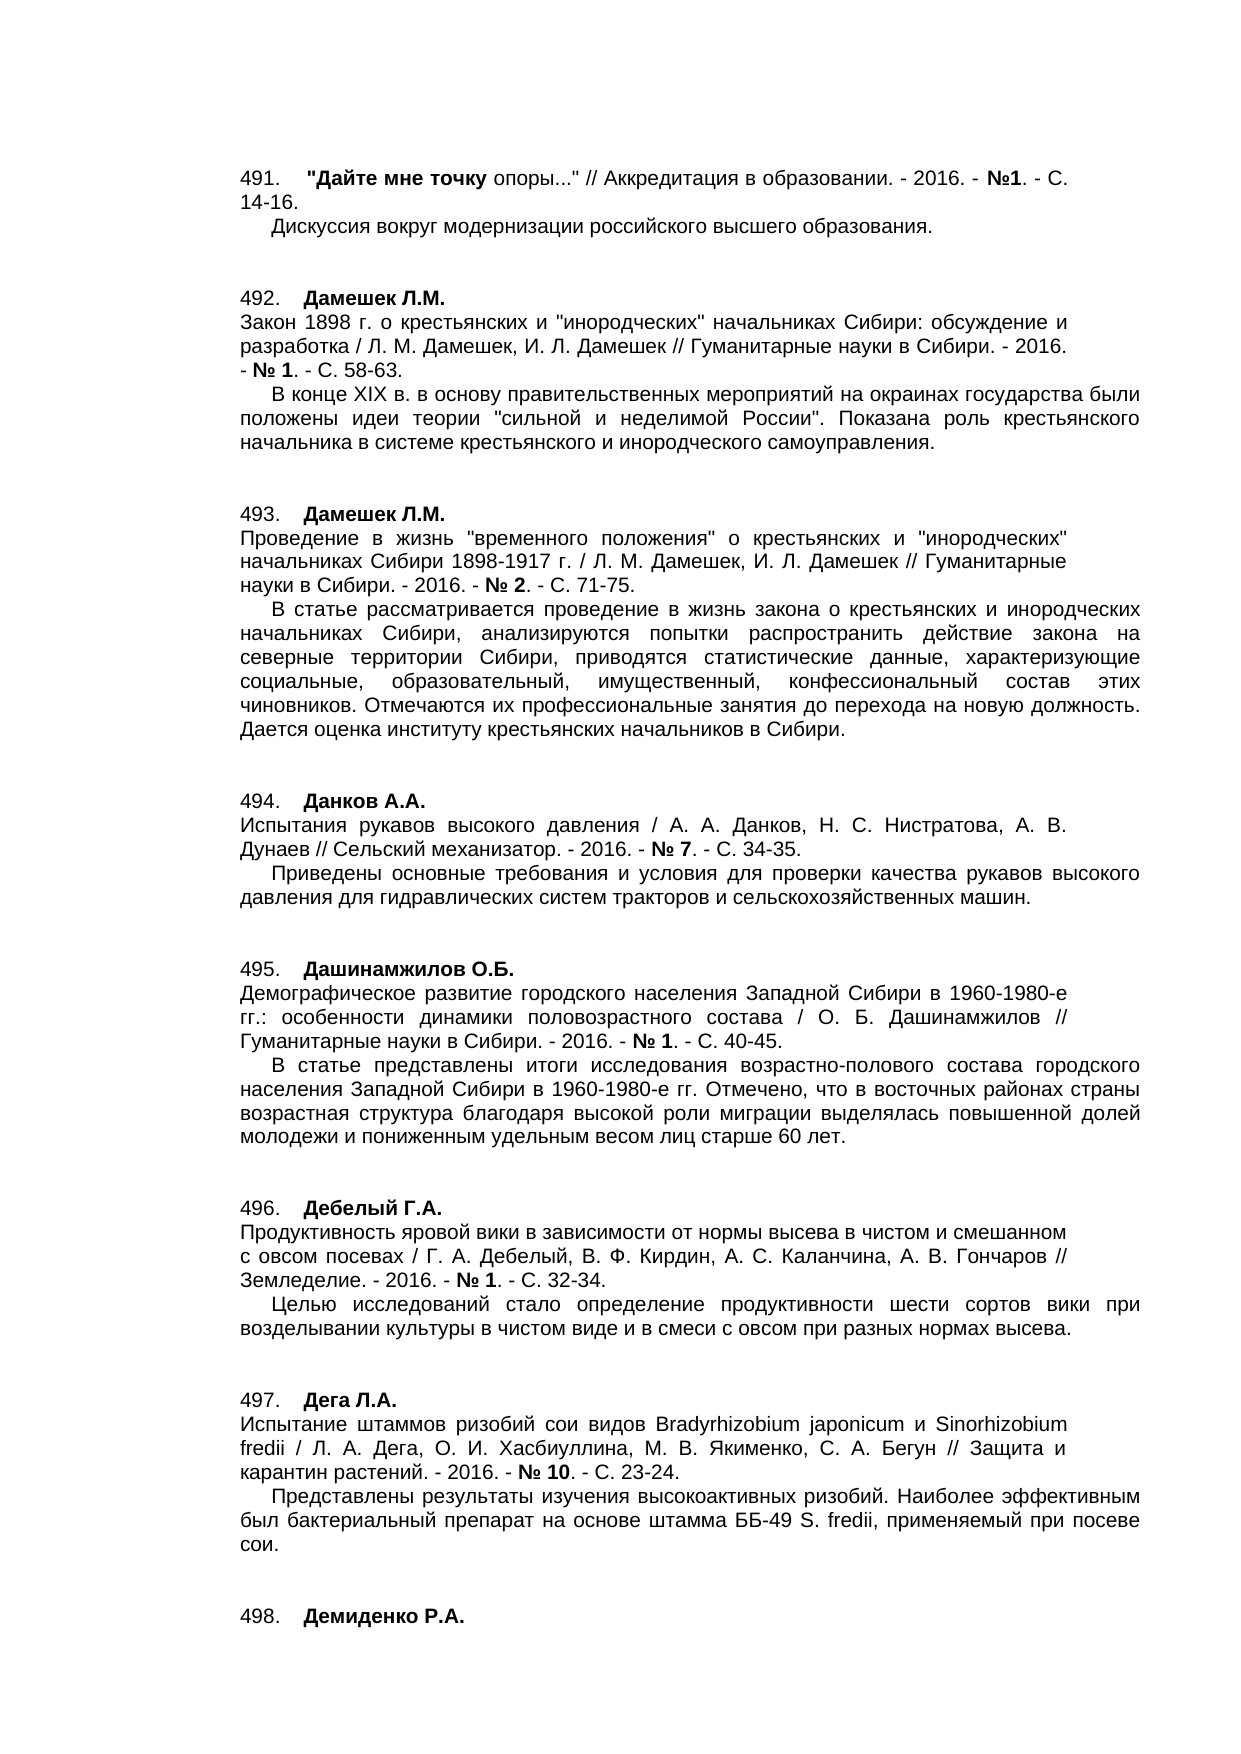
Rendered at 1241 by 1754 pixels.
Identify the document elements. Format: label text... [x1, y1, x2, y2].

text 494. Данков А.А. [240, 789, 1068, 813]
text Дискуссия вокруг модернизации российского высшего образования. [240, 214, 1141, 238]
text Продуктивность яровой вики в зависимости от нормы высева в чистом и смешанном с овсом посевах / Г. А. Дебелый, В. Ф. Кирдин, А. С. Каланчина, А. В. Гончаров // Земледелие. - 2016. - № 1. - С. 32-34. [240, 1220, 1068, 1292]
text В статье представлены итоги исследования возрастно-полового состава городского населения Западной Сибири в 1960-1980-е гг. Отмечено, что в восточных районах страны возрастная структура благодаря высокой роли миграции выделялась повышенной долей молодежи и пониженным удельным весом лиц старше 60 лет. [240, 1052, 1141, 1148]
text В конце XIX в. в основу правительственных мероприятий на окраинах государства были положены идеи теории "сильной и неделимой России". Показана роль крестьянского начальника в системе крестьянского и инородческого самоуправления. [240, 382, 1141, 453]
text Демографическое развитие городского населения Западной Сибири в 1960-1980-е гг.: особенности динамики половозрастного состава / О. Б. Дашинамжилов // Гуманитарные науки в Сибири. - 2016. - № 1. - С. 40-45. [240, 981, 1068, 1052]
text 497. Дега Л.А. [240, 1388, 1068, 1412]
text В статье рассматривается проведение в жизнь закона о крестьянских и инородческих начальниках Сибири, анализируются попытки распространить действие закона на северные территории Сибири, приводятся статистические данные, характеризующие социальные, образовательный, имущественный, конфессиональный состав этих чиновников. Отмечаются их профессиональные занятия до перехода на новую должность. Дается оценка институту крестьянских начальников в Сибири. [240, 597, 1141, 741]
text 492. Дамешек Л.М. [240, 286, 1068, 310]
text Закон 1898 г. о крестьянских и "инородческих" начальниках Сибири: обсуждение и разработка / Л. М. Дамешек, И. Л. Дамешек // Гуманитарные науки в Сибири. - 2016. - № 1. - С. 58-63. [240, 310, 1068, 382]
text Испытания рукавов высокого давления / А. А. Данков, Н. С. Нистратова, А. В. Дунаев // Сельский механизатор. - 2016. - № 7. - С. 34-35. [240, 813, 1068, 861]
text 498. Демиденко Р.А. [240, 1603, 1068, 1627]
text Испытание штаммов ризобий сои видов Bradyrhizobium japonicum и Sinorhizobium fredii / Л. А. Дега, О. И. Хасбиуллина, М. В. Якименко, С. А. Бегун // Защита и карантин растений. - 2016. - № 10. - С. 23-24. [240, 1412, 1068, 1484]
text 493. Дамешек Л.М. [240, 501, 1068, 525]
text 491. "Дайте мне точку опоры..." // Аккредитация в образовании. - 2016. - №1. - С. 14-16. [240, 166, 1068, 214]
text 496. Дебелый Г.А. [240, 1196, 1068, 1220]
text Приведены основные требования и условия для проверки качества рукавов высокого давления для гидравлических систем тракторов и сельскохозяйственных машин. [240, 861, 1141, 909]
text Проведение в жизнь "временного положения" о крестьянских и "инородческих" начальниках Сибири 1898-1917 г. / Л. М. Дамешек, И. Л. Дамешек // Гуманитарные науки в Сибири. - 2016. - № 2. - С. 71-75. [240, 525, 1068, 597]
text 495. Дашинамжилов О.Б. [240, 957, 1068, 981]
text Представлены результаты изучения высокоактивных ризобий. Наиболее эффективным был бактериальный препарат на основе штамма ББ-49 S. fredii, применяемый при посеве сои. [240, 1484, 1141, 1556]
text Целью исследований стало определение продуктивности шести сортов вики при возделывании культуры в чистом виде и в смеси с овсом при разных нормах высева. [240, 1292, 1141, 1340]
